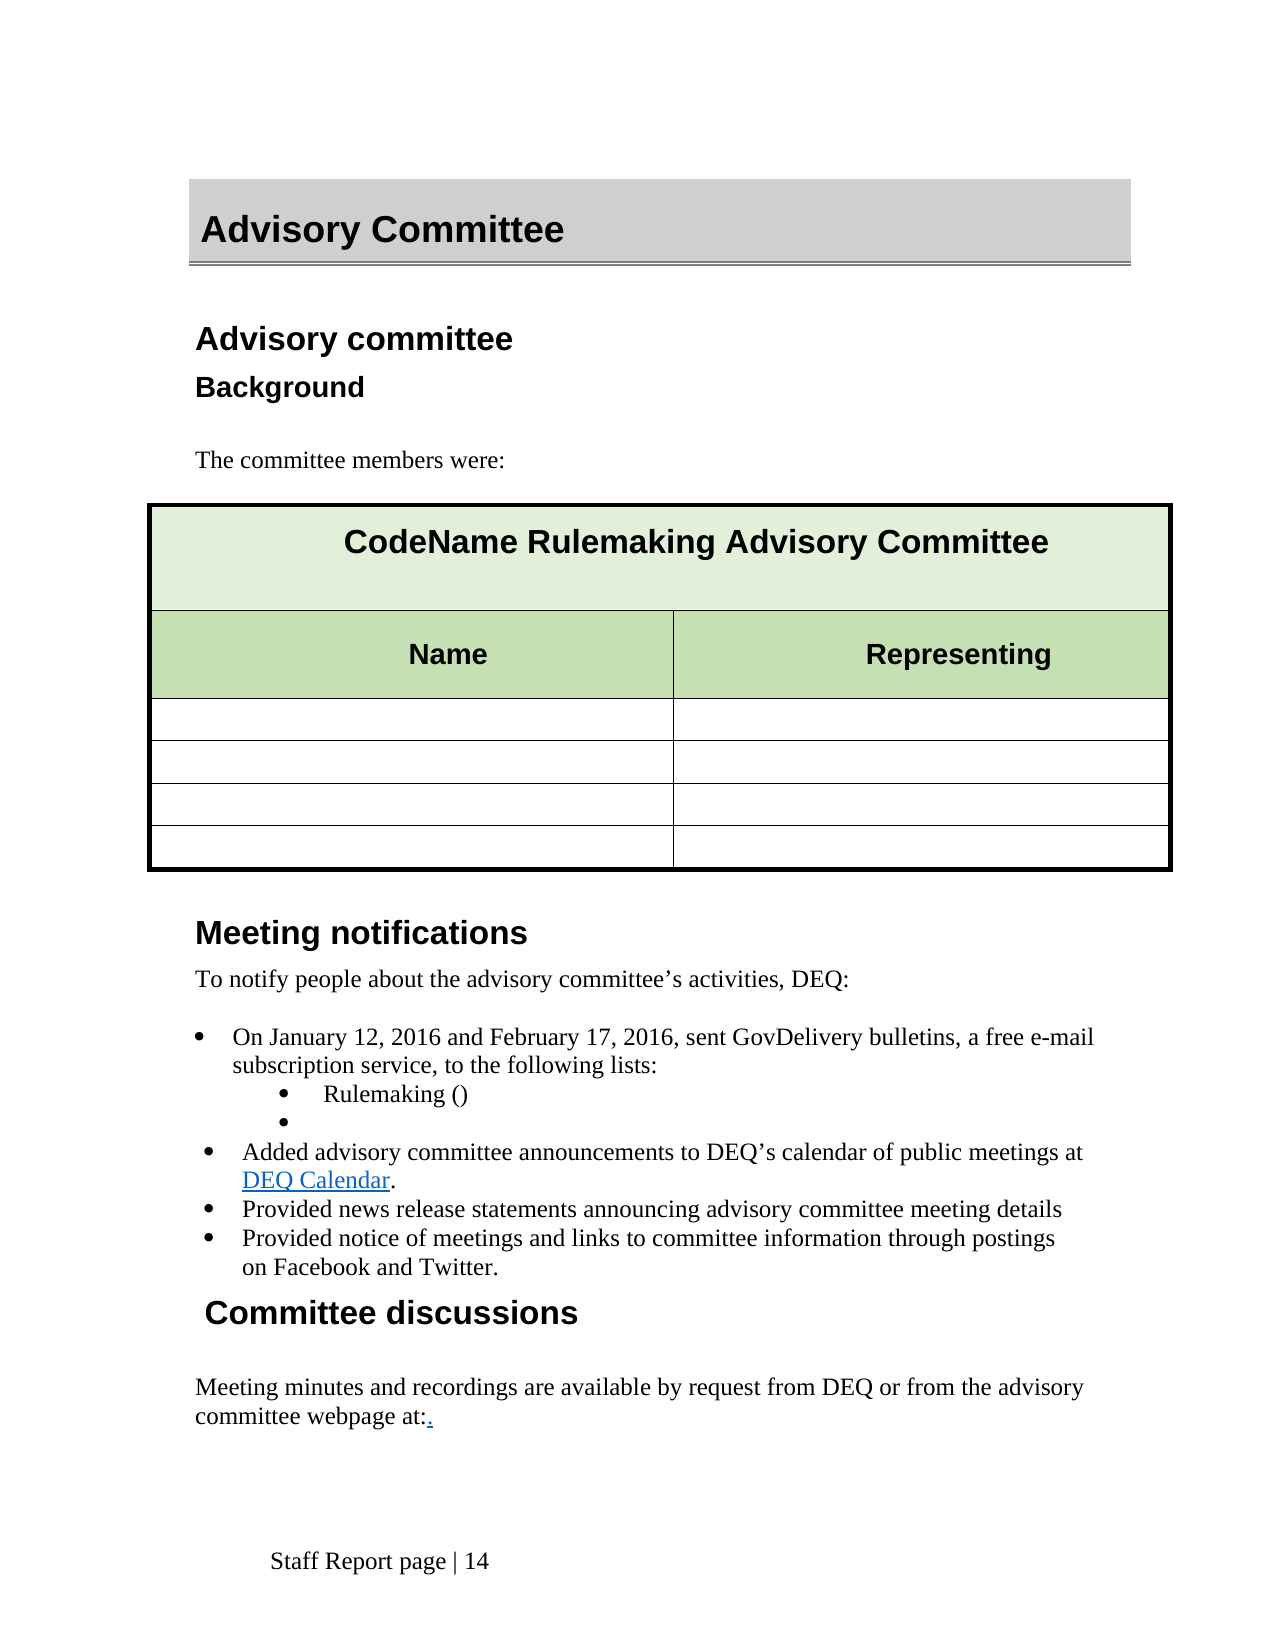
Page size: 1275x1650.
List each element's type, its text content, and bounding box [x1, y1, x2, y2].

subtitle Committee discussions [204, 1293, 1125, 1331]
text The committee members were: [195, 445, 1123, 474]
subtitle Background [195, 370, 1125, 404]
list Added advisory committee announcements to DEQ’s calendar of public meetings at DEQ Calendar. [204, 1137, 1086, 1194]
list Provided news release statements announcing advisory committee meeting details [204, 1194, 1086, 1223]
table_cell [674, 699, 1168, 740]
subtitle Advisory committee [195, 319, 1125, 358]
list On January 12, 2016 and February 17, 2016, sent GovDelivery bulletins, a free e-mail subscription service, to the following lists: [195, 1022, 1123, 1079]
table_cell [674, 784, 1168, 825]
table_header Advisory Committee [189, 179, 1131, 261]
table_cell [152, 784, 673, 825]
table_header CodeName Rulemaking Advisory Committee [152, 507, 1168, 609]
text To notify people about the advisory committee’s activities, DEQ: [195, 964, 1123, 993]
table_cell Representing [674, 611, 1168, 698]
text Meeting minutes and recordings are available by request from DEQ or from the advisory committee webpage at:. [195, 1372, 1086, 1430]
list Provided notice of meetings and links to committee information through postings on Facebook and Twitter. [204, 1223, 1086, 1280]
table_cell [152, 741, 673, 782]
table_cell [674, 826, 1168, 867]
table_cell Name [152, 611, 673, 698]
table_cell [674, 741, 1168, 782]
subtitle Meeting notifications [195, 913, 1125, 952]
table_cell [152, 699, 673, 740]
list Rulemaking () [279, 1079, 1123, 1108]
table_cell [152, 826, 673, 867]
